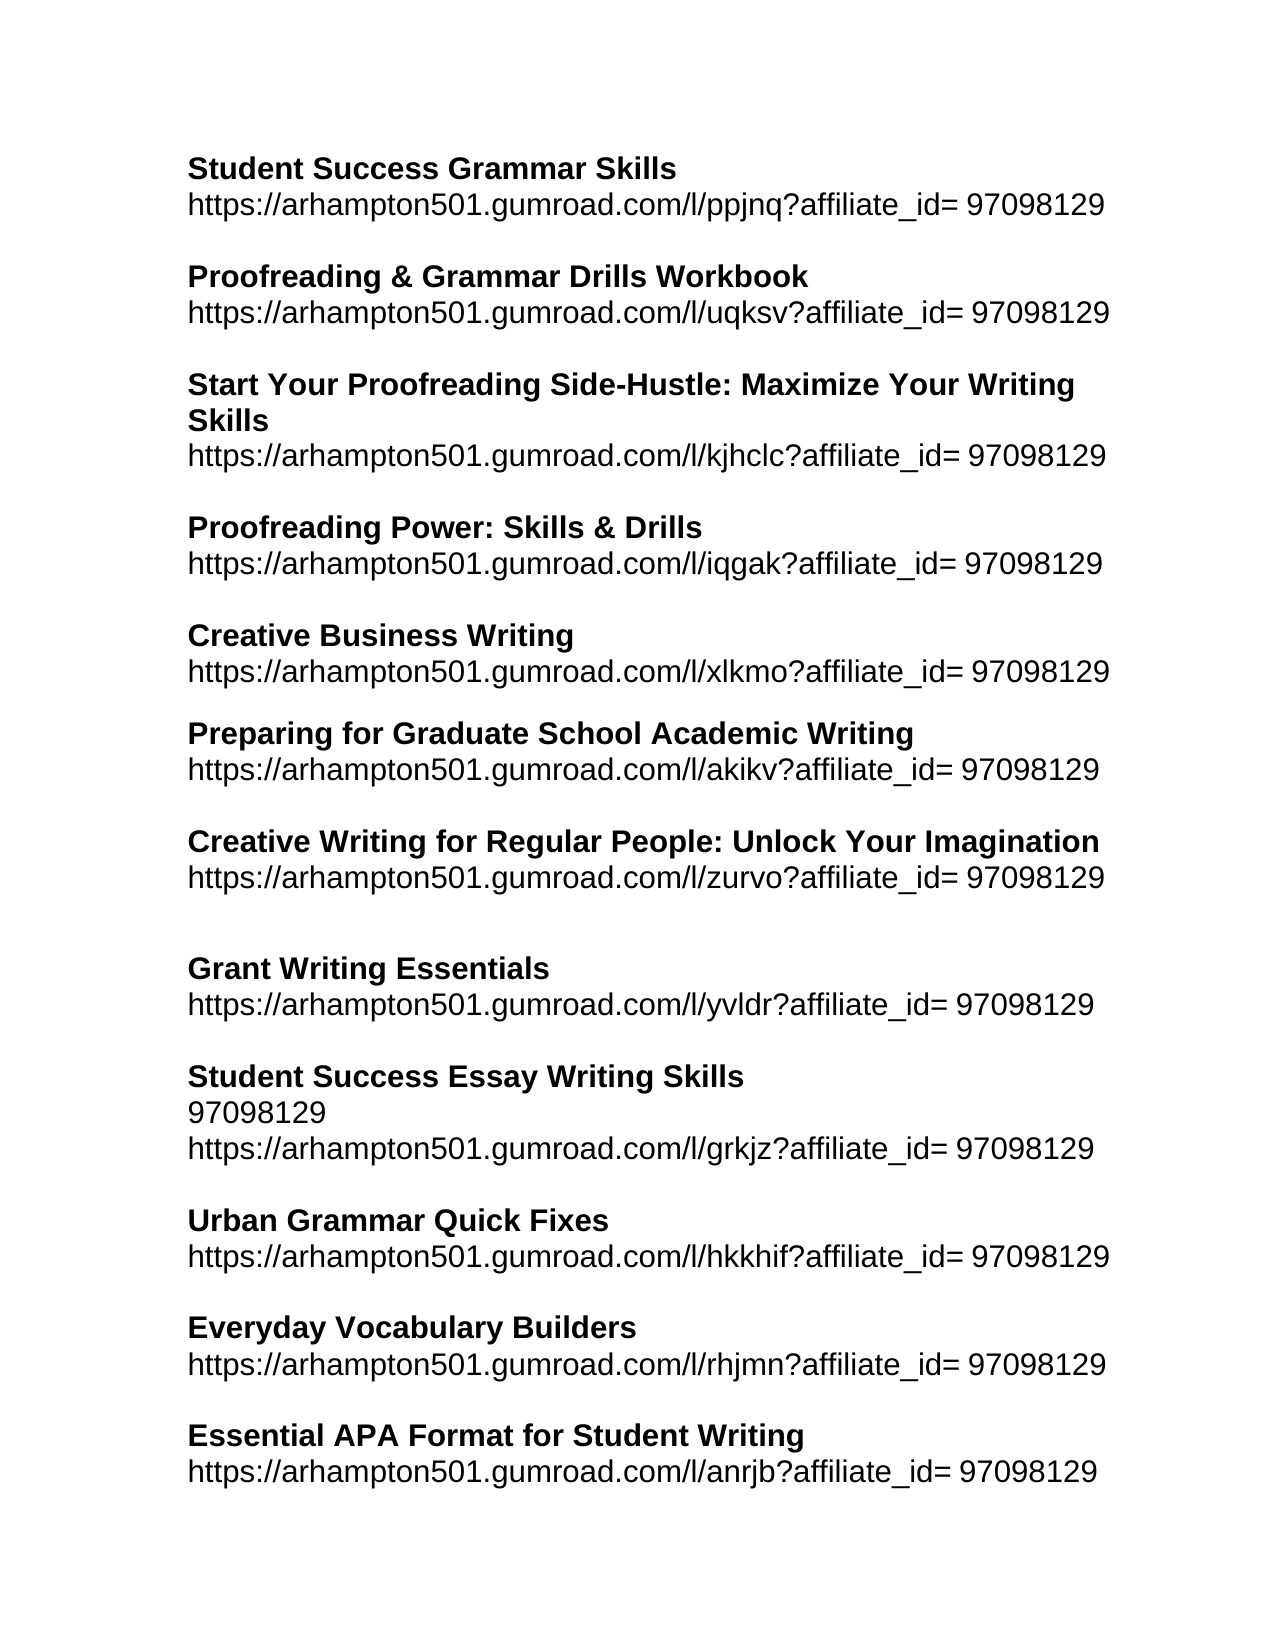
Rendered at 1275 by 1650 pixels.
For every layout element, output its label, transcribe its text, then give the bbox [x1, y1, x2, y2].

text https://arhampton501.gumroad.com/l/iqgak?affiliate_id= 97098129 [187, 545, 1125, 581]
text Proofreading & Grammar Drills Workbook https://arhampton501.gumroad.com/l/uqksv?affiliate_id= 97098129 [187, 258, 1125, 330]
text https://arhampton501.gumroad.com/l/yvldr?affiliate_id= 97098129 [187, 986, 1125, 1022]
text https://arhampton501.gumroad.com/l/anrjb?affiliate_id= 97098129 [187, 1453, 1125, 1489]
text 97098129 [187, 1094, 1125, 1130]
text Urban Grammar Quick Fixes [187, 1202, 1125, 1238]
text https://arhampton501.gumroad.com/l/hkkhif?affiliate_id= 97098129 [187, 1238, 1125, 1274]
text https://arhampton501.gumroad.com/l/rhjmn?affiliate_id= 97098129 [187, 1346, 1125, 1381]
text Creative Writing for Regular People: Unlock Your Imagination [187, 823, 1125, 859]
text Preparing for Graduate School Academic Writing [187, 715, 1125, 751]
text https://arhampton501.gumroad.com/l/akikv?affiliate_id= 97098129 [187, 751, 1125, 787]
text https://arhampton501.gumroad.com/l/grkjz?affiliate_id= 97098129 [187, 1130, 1125, 1166]
text Proofreading Power: Skills & Drills [187, 509, 1125, 545]
text Student Success Essay Writing Skills [187, 1058, 1125, 1094]
text https://arhampton501.gumroad.com/l/zurvo?affiliate_id= 97098129 [187, 859, 1125, 895]
text Start Your Proofreading Side-Hustle: Maximize Your Writing Skills [187, 366, 1125, 437]
text https://arhampton501.gumroad.com/l/kjhclc?affiliate_id= 97098129 [187, 437, 1125, 473]
text Creative Business Writing [187, 617, 1125, 653]
text https://arhampton501.gumroad.com/l/ppjnq?affiliate_id= 97098129 [187, 186, 1125, 222]
text Essential APA Format for Student Writing [187, 1417, 1125, 1453]
text https://arhampton501.gumroad.com/l/xlkmo?affiliate_id= 97098129 [187, 653, 1125, 689]
text Everyday Vocabulary Builders [187, 1309, 1125, 1346]
text Student Success Grammar Skills [187, 150, 1125, 186]
text Grant Writing Essentials [187, 950, 1125, 986]
